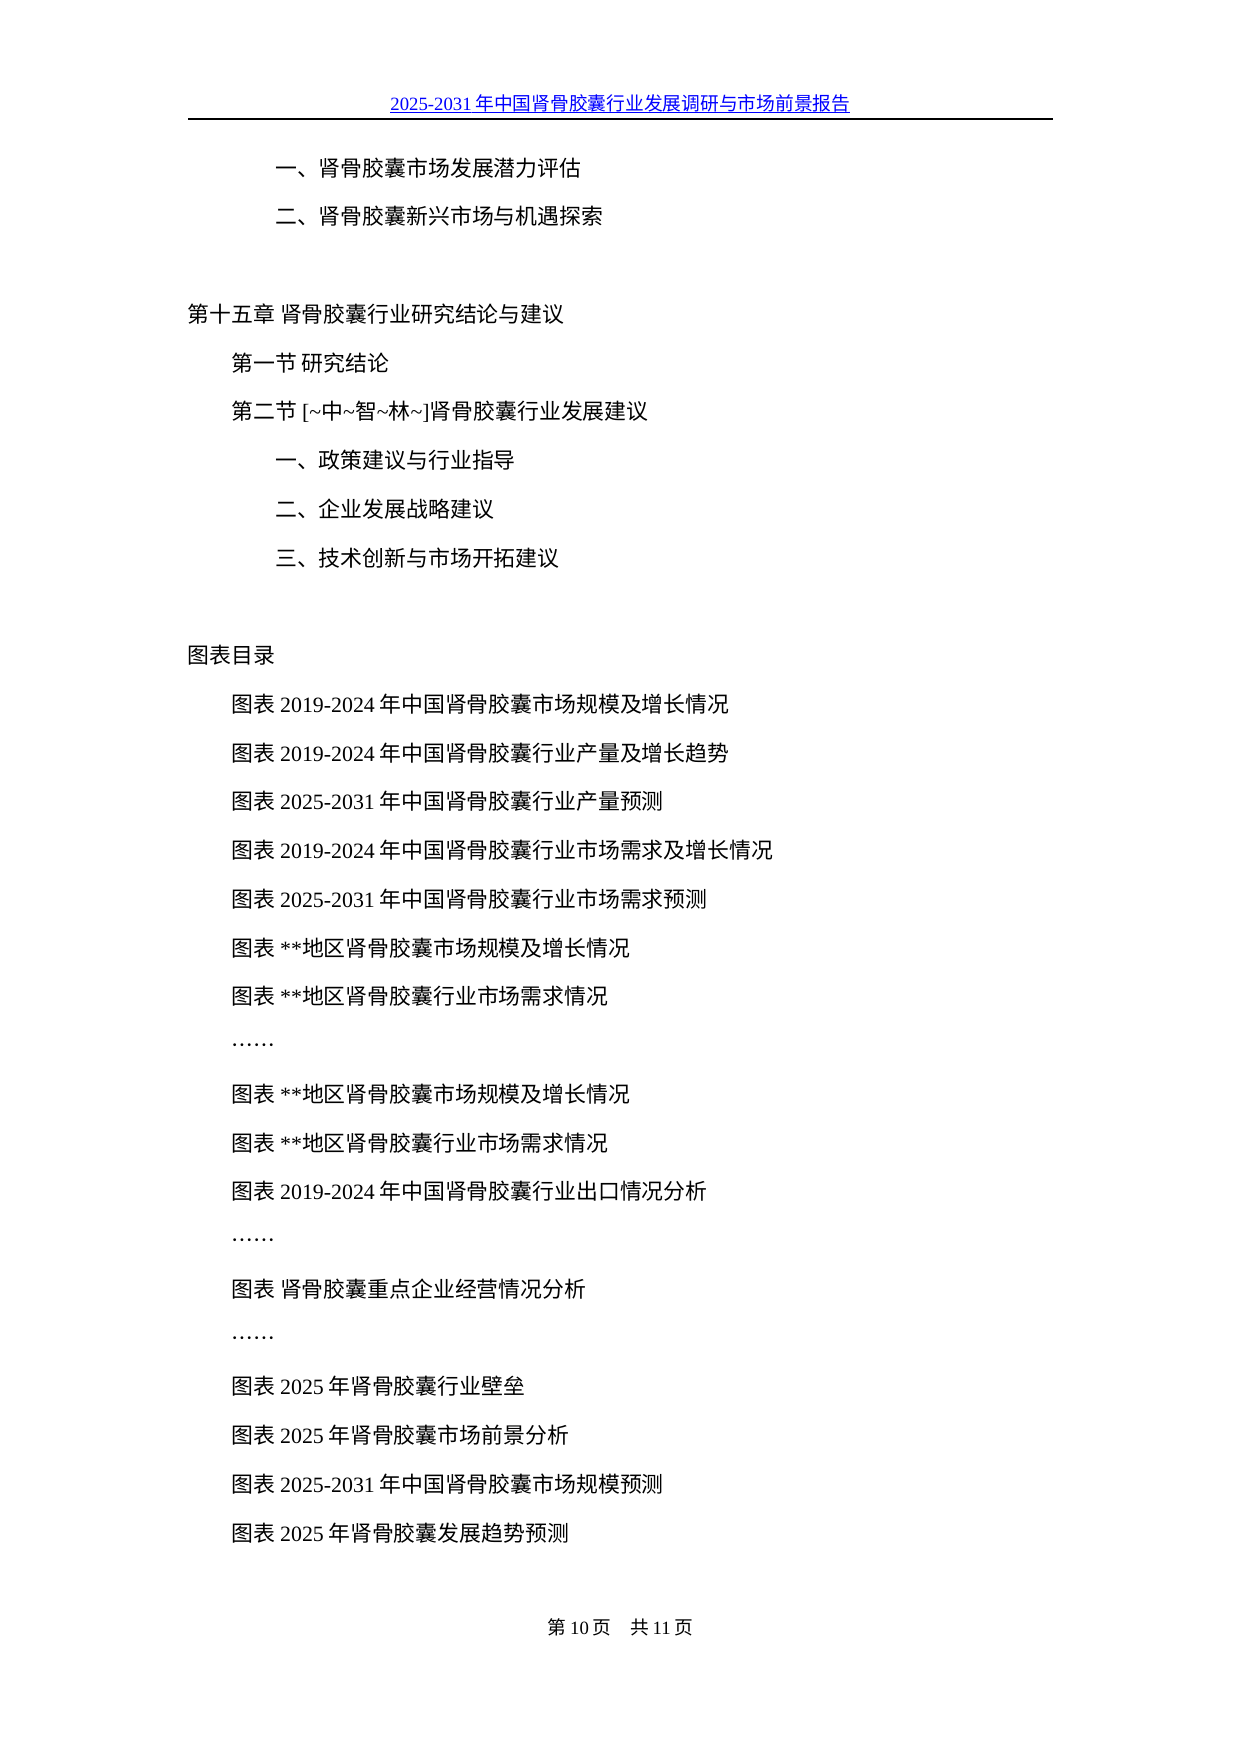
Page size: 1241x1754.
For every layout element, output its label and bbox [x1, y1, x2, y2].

text [187, 150, 1053, 1548]
